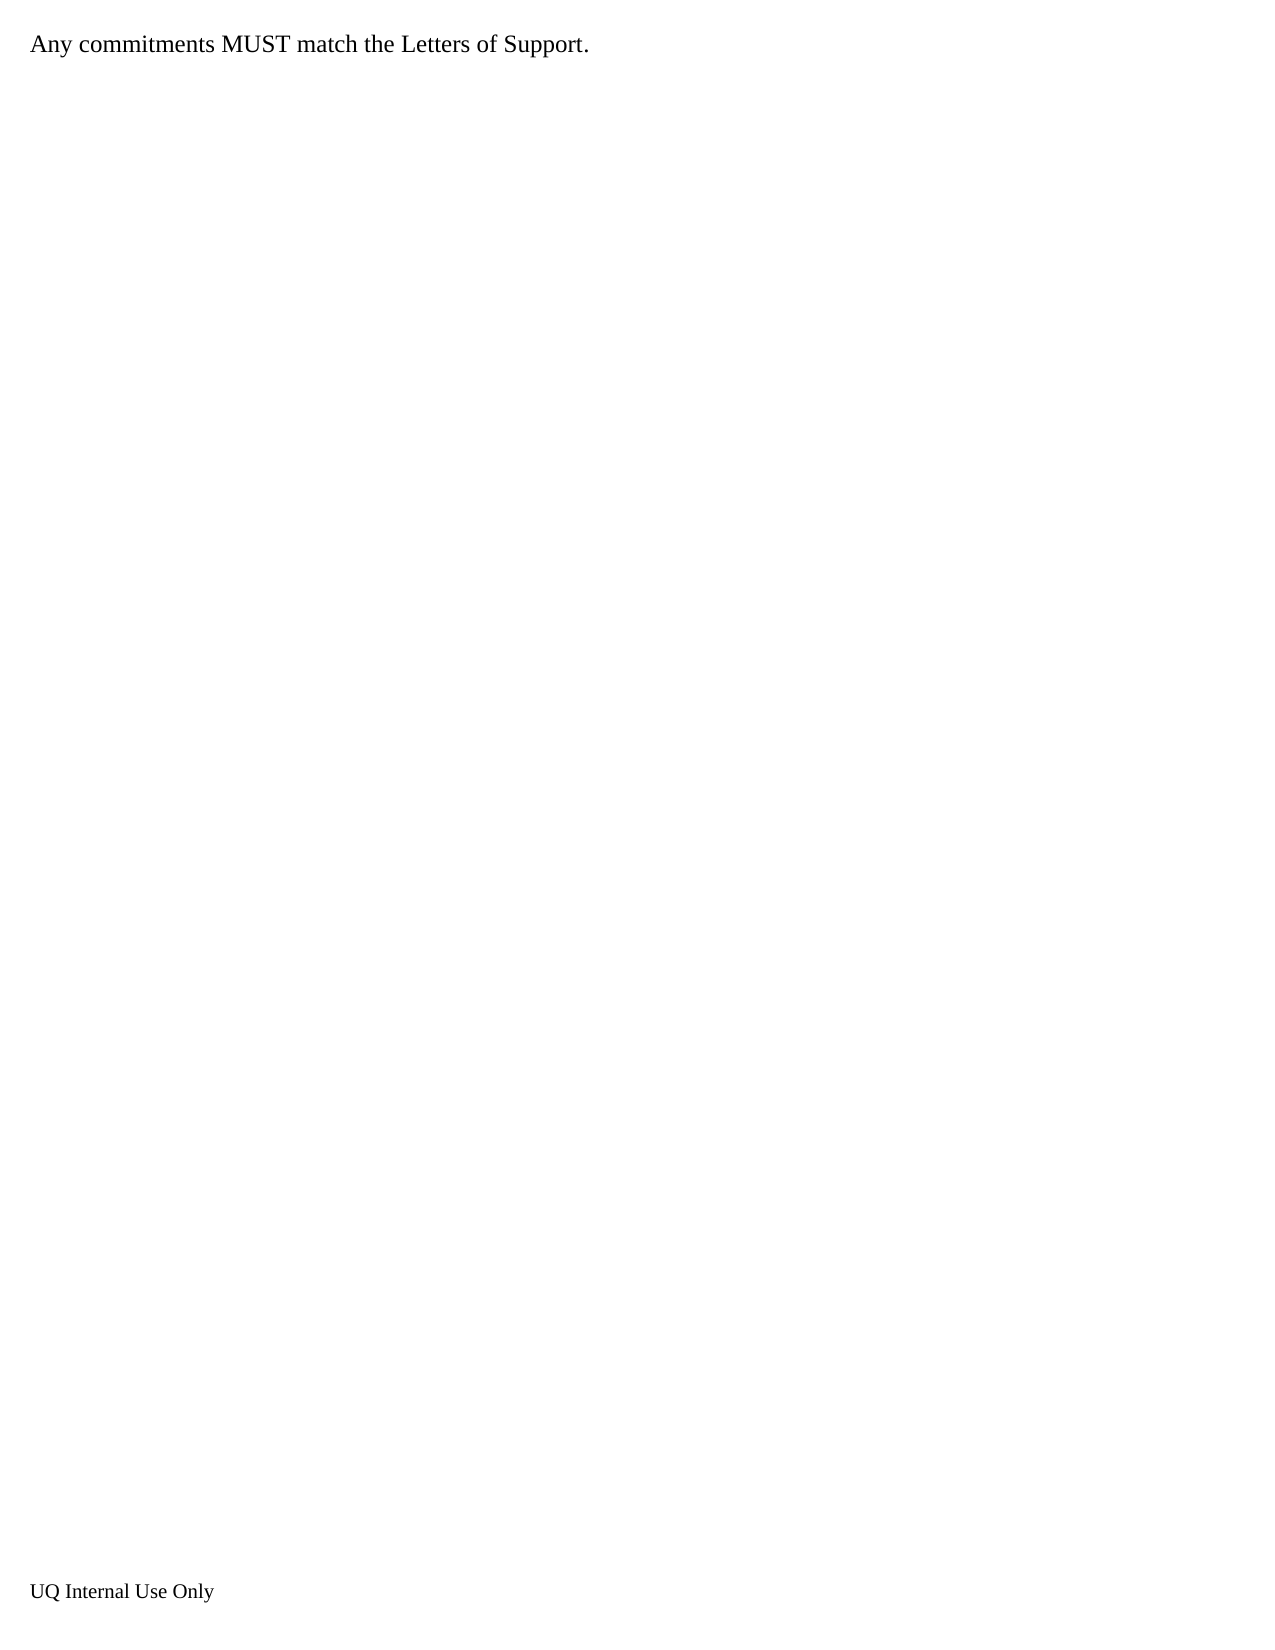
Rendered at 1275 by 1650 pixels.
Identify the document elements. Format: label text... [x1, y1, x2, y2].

text Any commitments MUST match the Letters of Support. [29, 29, 1245, 58]
